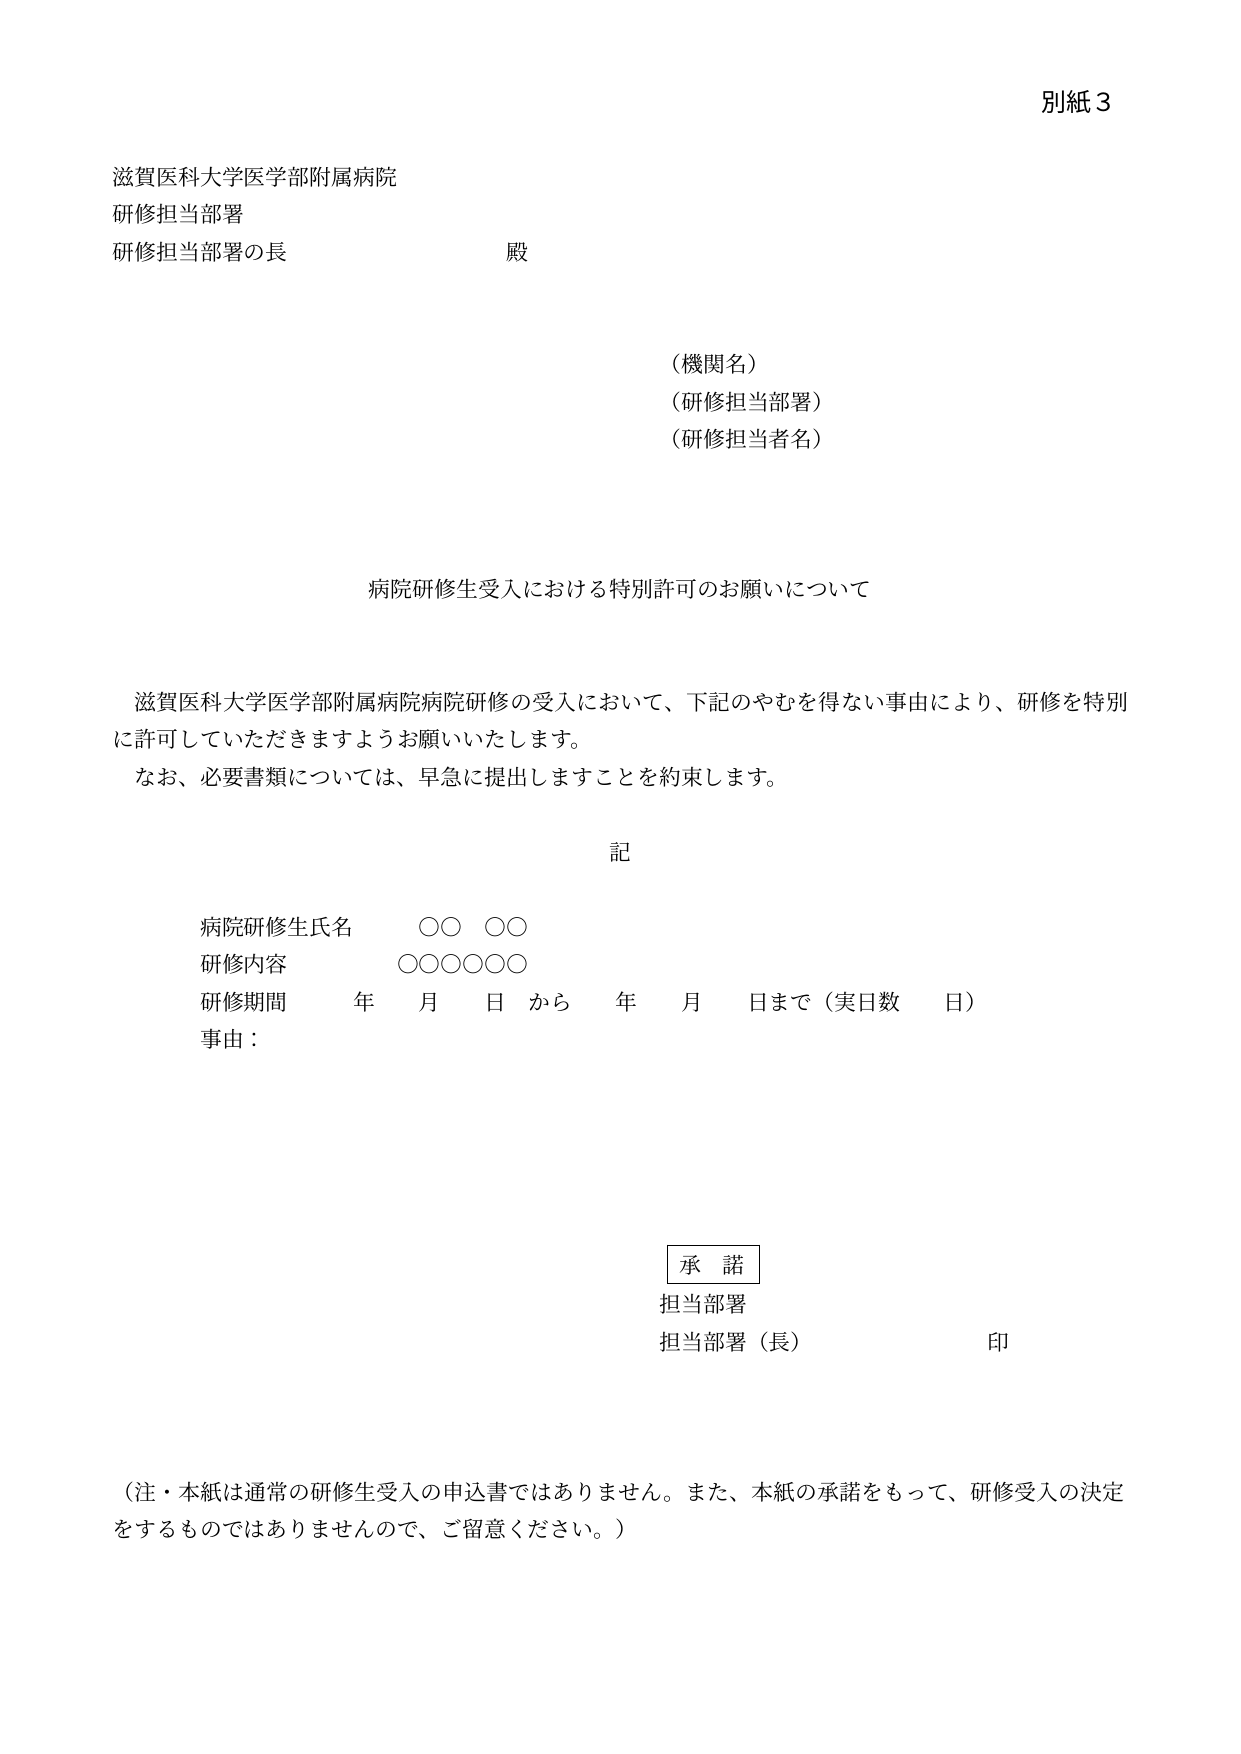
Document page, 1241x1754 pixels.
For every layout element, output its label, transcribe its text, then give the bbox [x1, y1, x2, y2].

text 担当部署（長） 印 [112, 1322, 1128, 1359]
text 滋賀医科大学医学部附属病院病院研修の受入において、下記のやむを得ない事由により、研修を特別に許可していただきますようお願いいたします。 [112, 682, 1128, 757]
text 別紙３ [112, 82, 1117, 119]
text なお、必要書類については、早急に提出しますことを約束します。 [112, 757, 1128, 794]
text 記 [112, 832, 1128, 869]
text 研修期間 年 月 日 から 年 月 日まで（実日数 日） [112, 982, 1128, 1019]
text 研修担当部署 [112, 194, 1128, 232]
text 病院研修生氏名 ○○ ○○ [112, 907, 1128, 944]
text （注・本紙は通常の研修生受入の申込書ではありません。また、本紙の承諾をもって、研修受入の決定をするものではありませんので、ご留意ください。） [112, 1472, 1128, 1547]
text 病院研修生受入における特別許可のお願いについて [112, 569, 1128, 607]
text （機関名） [112, 344, 1128, 382]
table_header 承 諾 [668, 1246, 759, 1283]
text 担当部署 [112, 1284, 1128, 1322]
text 滋賀医科大学医学部附属病院 [112, 157, 1128, 194]
text （研修担当部署） [112, 382, 1128, 419]
text 研修内容 ○○○○○○ [112, 944, 1128, 982]
text 研修担当部署の長 殿 [112, 232, 1128, 269]
text 事由： [112, 1019, 1128, 1057]
text （研修担当者名） [112, 419, 1128, 457]
